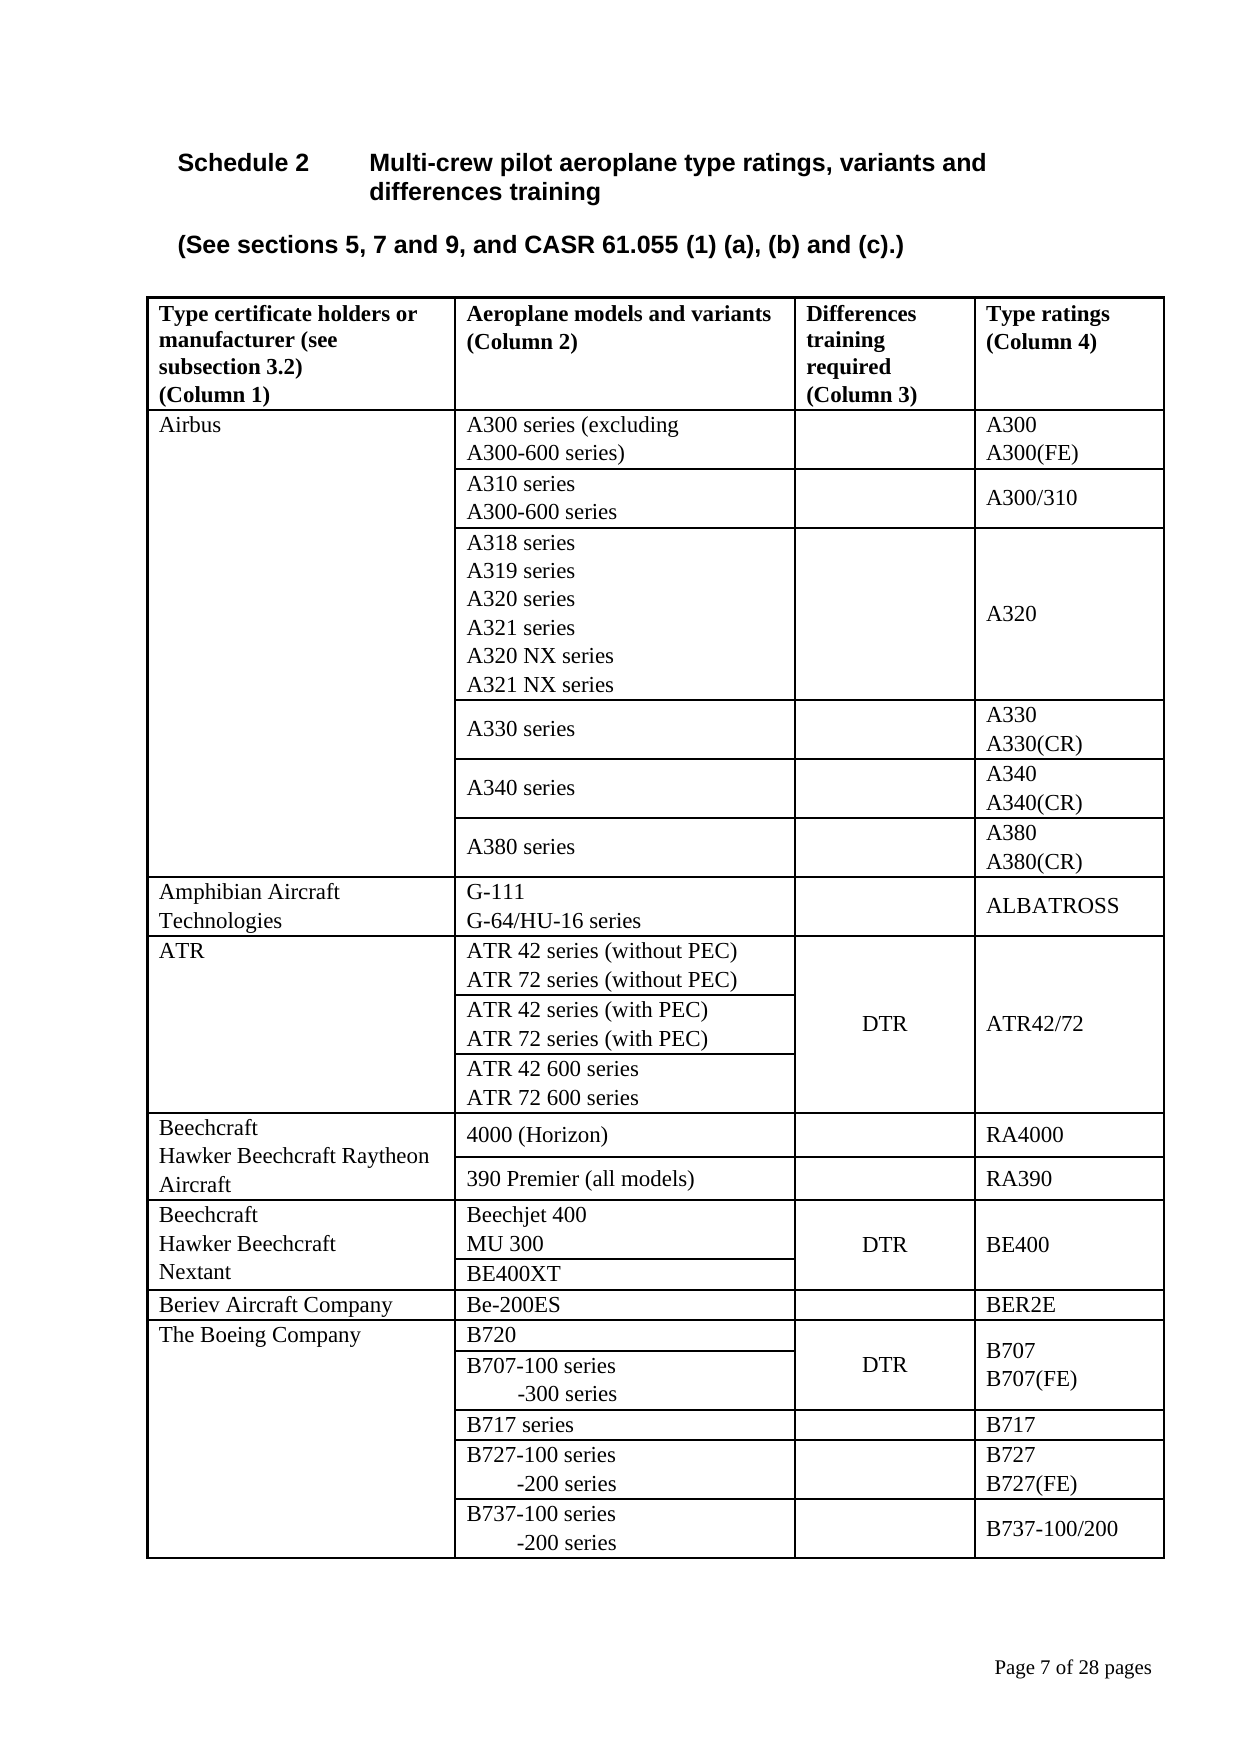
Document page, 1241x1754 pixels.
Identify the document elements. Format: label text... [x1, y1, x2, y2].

table_cell A330 A330(CR) [976, 701, 1163, 758]
table_cell [796, 1500, 974, 1557]
table_cell ALBATROSS [976, 878, 1163, 935]
table_cell Beriev Aircraft Company [149, 1291, 454, 1319]
table_cell [796, 1291, 974, 1319]
table_cell B737-100 series -200 series [456, 1500, 794, 1557]
table_cell A318 series A319 series A320 series A321 series A320 NX series A321 NX series [456, 529, 794, 699]
table_cell [796, 1411, 974, 1439]
table_cell [796, 878, 974, 935]
table_cell [796, 819, 974, 876]
table_cell ATR 42 series (with PEC) ATR 72 series (with PEC) [456, 996, 794, 1053]
table_cell A380 A380(CR) [976, 819, 1163, 876]
table_cell A320 [976, 529, 1163, 699]
table_cell Be-200ES [456, 1291, 794, 1319]
table_cell ATR42/72 [976, 937, 1163, 1112]
table_cell DTR [796, 937, 974, 1112]
table_cell DTR [796, 1321, 974, 1409]
table_cell The Boeing Company [149, 1321, 454, 1557]
table_cell DTR [796, 1201, 974, 1289]
table_cell RA4000 [976, 1114, 1163, 1156]
table_header Type certificate holders or manufacturer (see subsection 3.2) (Column 1) [149, 299, 454, 409]
table_cell A300/310 [976, 470, 1163, 527]
table_cell A340 A340(CR) [976, 760, 1163, 817]
table_cell 390 Premier (all models) [456, 1158, 794, 1199]
text (See sections 5, 7 and 9, and CASR 61.055 (1) (a), (b) and (c).) [177, 230, 1063, 259]
table_cell Airbus [149, 411, 454, 876]
table_cell [796, 1441, 974, 1498]
table_cell [796, 1158, 974, 1199]
table_cell BE400 [976, 1201, 1163, 1289]
table_cell B717 series [456, 1411, 794, 1439]
text Schedule 2 Multi-crew pilot aeroplane type ratings, variants and differences training [177, 148, 1063, 205]
table_cell ATR [149, 937, 454, 1112]
table_cell G-111 G-64/HU-16 series [456, 878, 794, 935]
table_cell RA390 [976, 1158, 1163, 1199]
table_header Aeroplane models and variants (Column 2) [456, 299, 794, 409]
table_cell BER2E [976, 1291, 1163, 1319]
table_cell [796, 701, 974, 758]
table_cell B737-100/200 [976, 1500, 1163, 1557]
table_cell [796, 1114, 974, 1156]
table_cell [796, 529, 974, 699]
table_cell A300 A300(FE) [976, 411, 1163, 468]
table_cell 4000 (Horizon) [456, 1114, 794, 1156]
table_header Differences training required (Column 3) [796, 299, 974, 409]
table_cell BE400XT [456, 1260, 794, 1289]
table_cell B720 [456, 1321, 794, 1350]
table_cell Amphibian Aircraft Technologies [149, 878, 454, 935]
table_cell Beechjet 400 MU 300 [456, 1201, 794, 1258]
table_cell [796, 470, 974, 527]
table_cell A330 series [456, 701, 794, 758]
table_cell Beechcraft Hawker Beechcraft Nextant [149, 1201, 454, 1289]
table_cell Beechcraft Hawker Beechcraft Raytheon Aircraft [149, 1114, 454, 1199]
table_cell ATR 42 600 series ATR 72 600 series [456, 1055, 794, 1112]
table_cell ATR 42 series (without PEC) ATR 72 series (without PEC) [456, 937, 794, 994]
table_cell [796, 760, 974, 817]
table_cell A300 series (excluding A300-600 series) [456, 411, 794, 468]
table_cell A340 series [456, 760, 794, 817]
table_cell B707 B707(FE) [976, 1321, 1163, 1409]
table_header Type ratings (Column 4) [976, 299, 1163, 409]
table_cell [796, 411, 974, 468]
table_cell B707-100 series -300 series [456, 1352, 794, 1409]
table_cell B717 [976, 1411, 1163, 1439]
table_cell A380 series [456, 819, 794, 876]
table_cell B727-100 series -200 series [456, 1441, 794, 1498]
table_cell B727 B727(FE) [976, 1441, 1163, 1498]
table_cell A310 series A300-600 series [456, 470, 794, 527]
